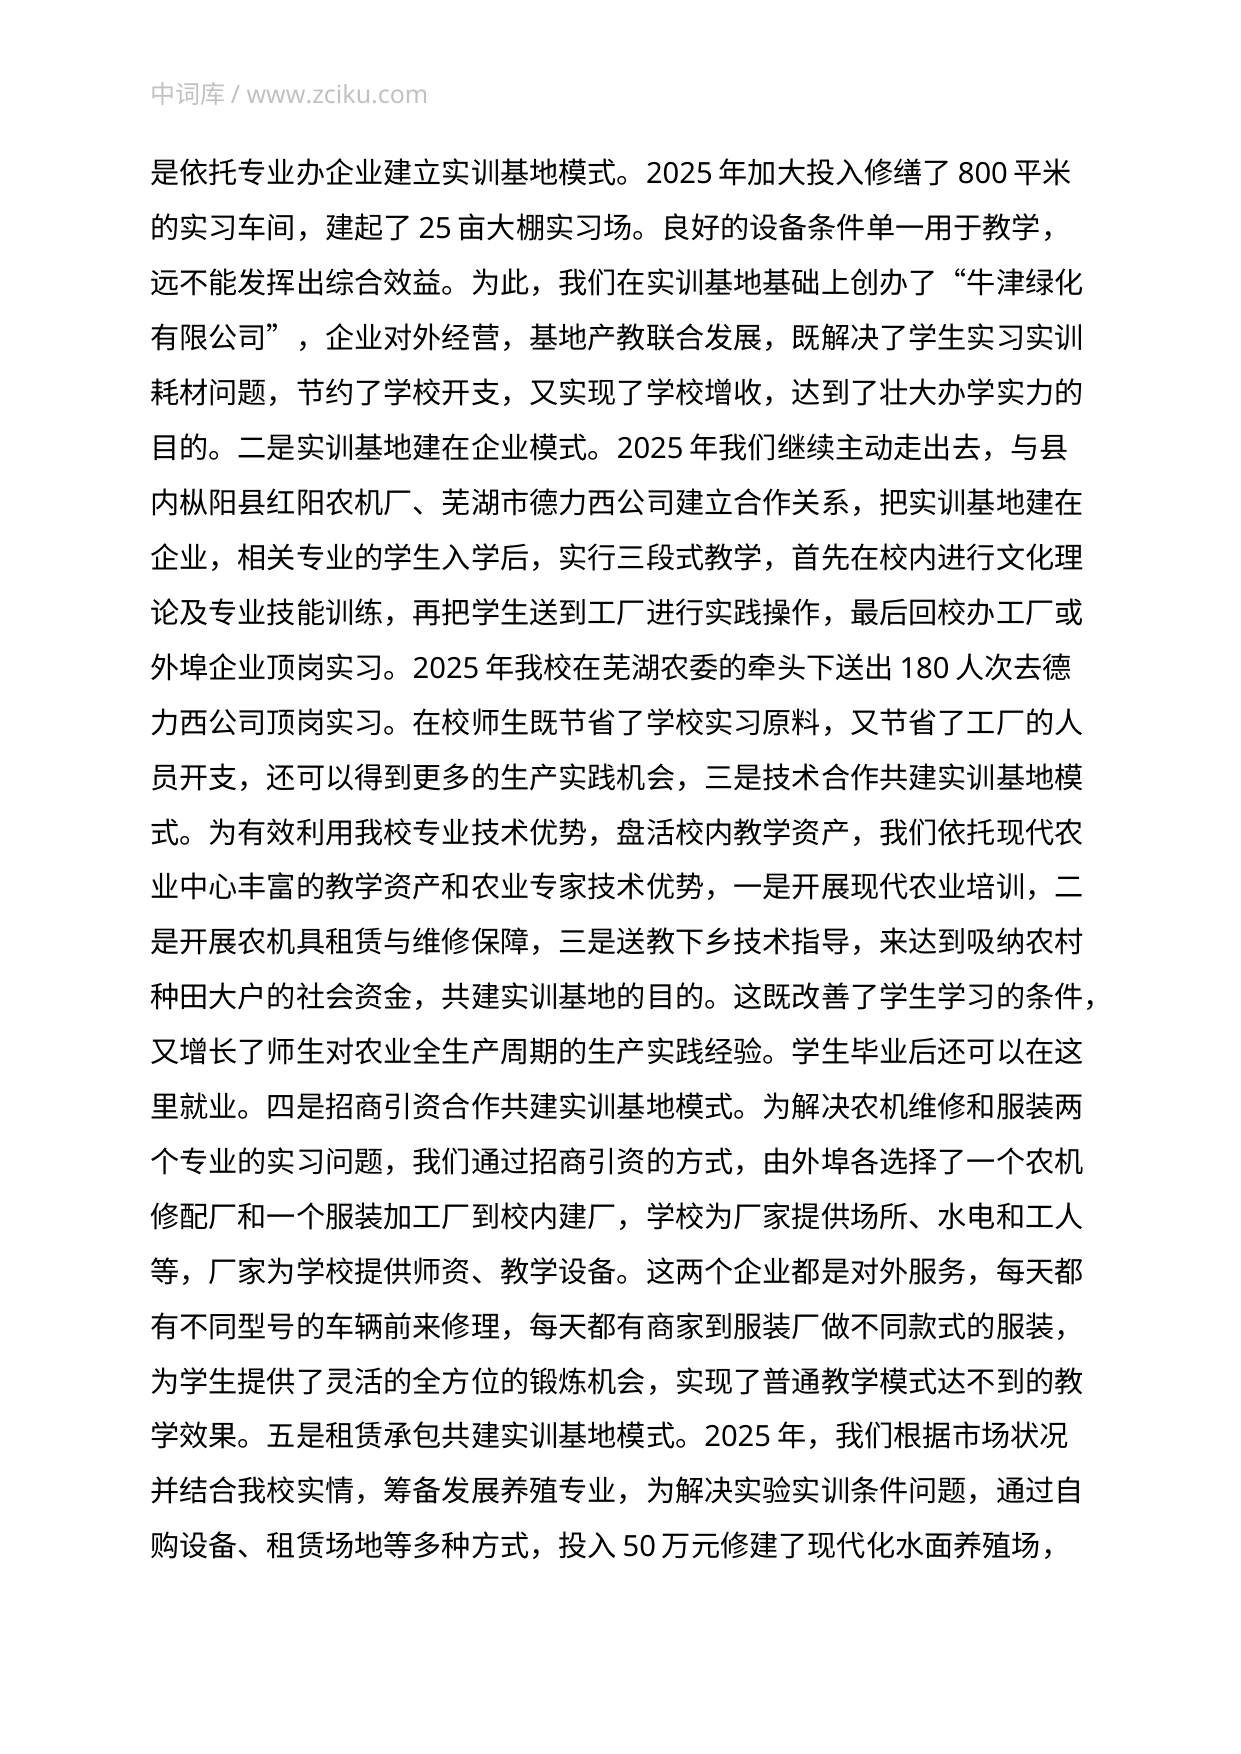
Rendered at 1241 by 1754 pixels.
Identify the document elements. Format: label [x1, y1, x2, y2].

text [150, 150, 1090, 1565]
